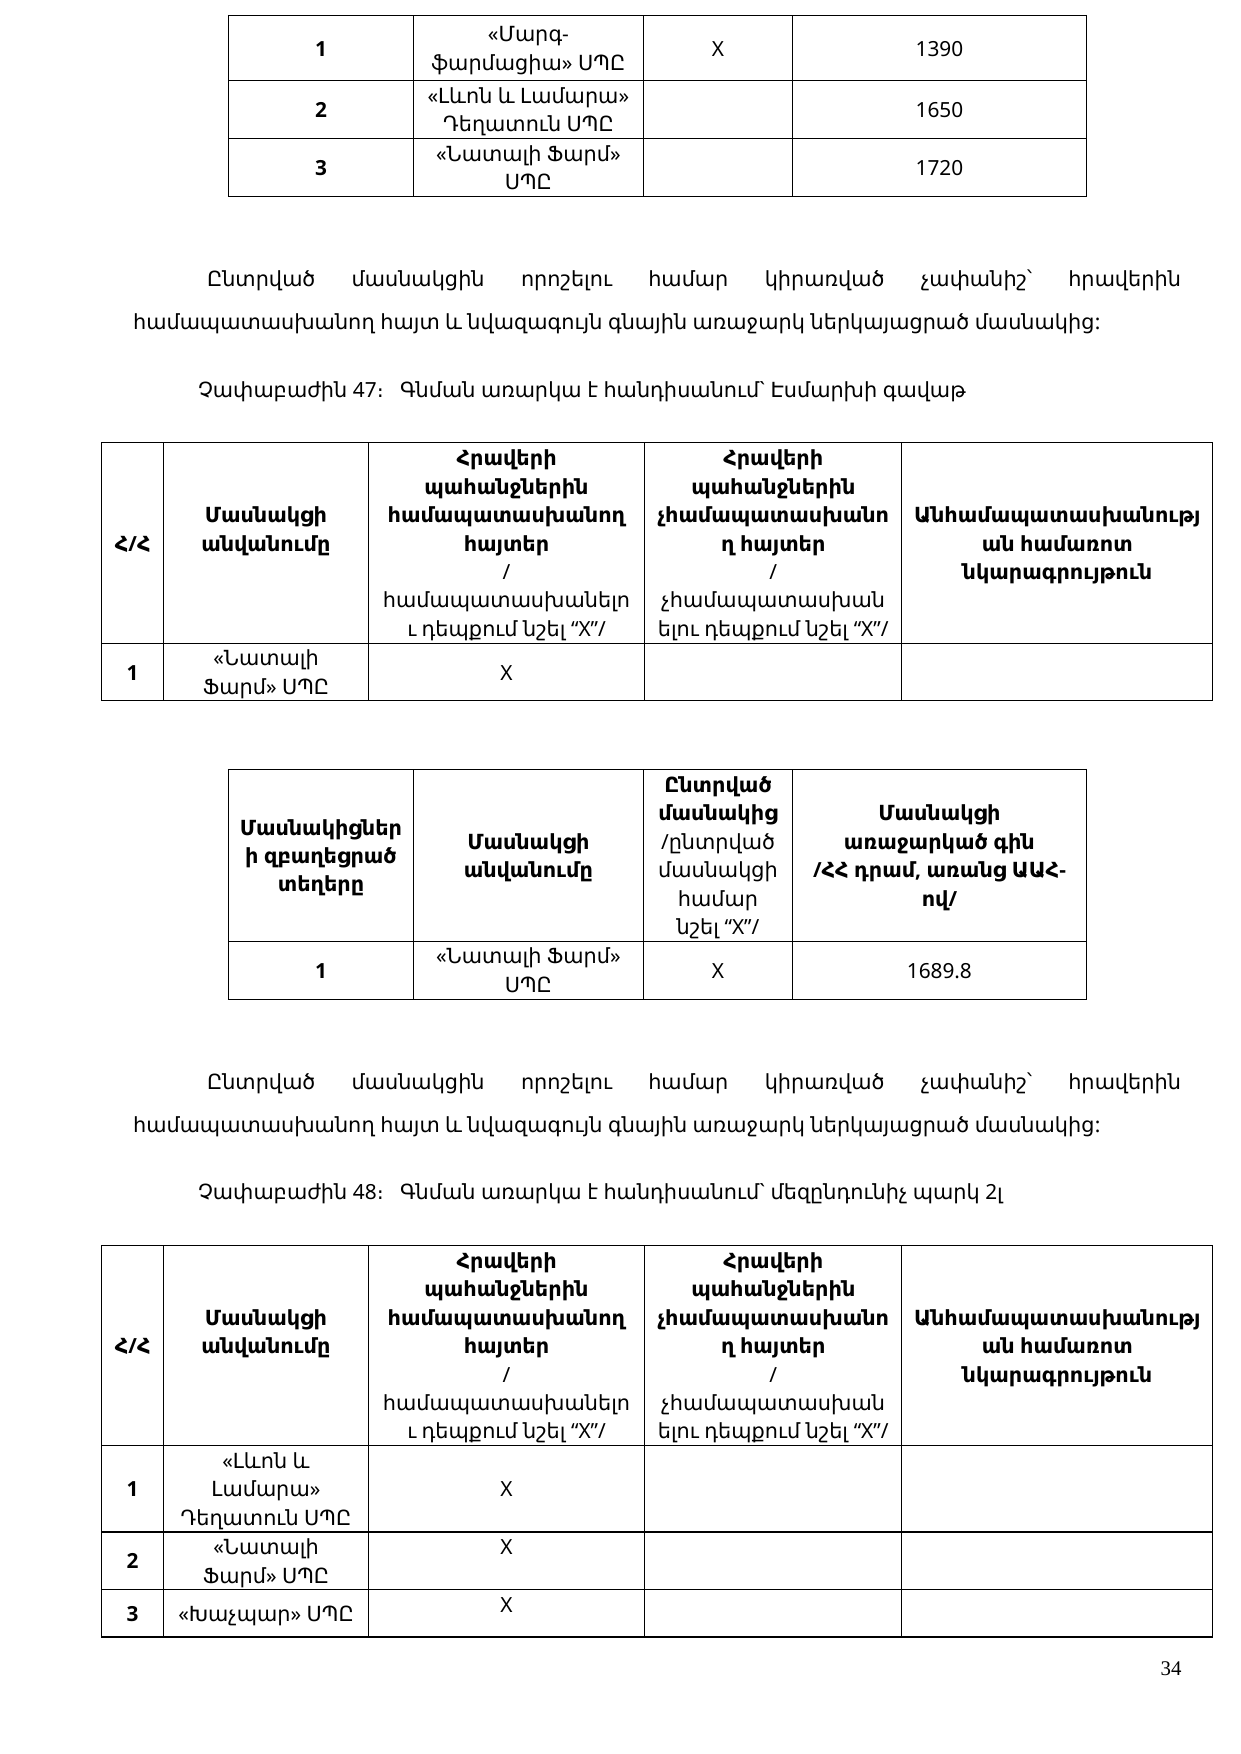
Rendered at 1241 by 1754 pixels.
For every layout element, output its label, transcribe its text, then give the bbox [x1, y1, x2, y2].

table_header Հ/Հ [102, 443, 163, 642]
table_header Անհամապատասխանության համառոտ նկարագրույթուն [902, 1246, 1212, 1445]
table_header Հրավերի պահանջներին չհամապատասխանող հայտեր /չհամապատասխանելու դեպքում նշել “X”/ [645, 443, 901, 642]
table_header Մասնակցի առաջարկած գին /ՀՀ դրամ, առանց ԱԱՀ-ով/ [793, 770, 1086, 941]
table_cell [645, 644, 901, 700]
table_header Մասնակիցների զբաղեցրած տեղերը [229, 770, 413, 941]
table_cell «Լևոն և Լամարա» Դեղատուն ՍՊԸ [414, 81, 643, 138]
table_header Մասնակցի անվանումը [414, 770, 643, 941]
table_header Հրավերի պահանջներին չհամապատասխանող հայտեր /չհամապատասխանելու դեպքում նշել “X”/ [645, 1246, 901, 1445]
table_cell 1 [102, 644, 163, 700]
table_cell 1 [102, 1446, 163, 1531]
table_cell [645, 1446, 901, 1531]
table_header Ընտրված մասնակից /ընտրված մասնակցի համար նշել “X”/ [644, 770, 792, 941]
table_cell 1 [229, 942, 413, 998]
table_cell «Մարգ-ֆարմացիա» ՍՊԸ [414, 16, 643, 80]
text Չափաբաժին 48։ Գնման առարկա է հանդիսանում` մեզընդունիչ պարկ 2լ [133, 1177, 1181, 1206]
table_cell [645, 1590, 901, 1636]
table_cell 1720 [793, 139, 1086, 196]
table_cell «Նատալի Ֆարմ» ՍՊԸ [414, 942, 643, 998]
table_cell 3 [102, 1590, 163, 1636]
table_cell 2 [102, 1533, 163, 1589]
table_cell X [369, 1590, 644, 1636]
text Ընտրված մասնակցին որոշելու համար կիրառված չափանիշ՝ հրավերին համապատասխանող հայտ և նվազագույն գնային առաջարկ ներկայացրած մասնակից: [133, 1067, 1181, 1138]
table_cell [644, 139, 792, 196]
table_cell X [369, 1446, 644, 1531]
table_cell [902, 644, 1212, 700]
table_cell 1689.8 [793, 942, 1086, 998]
table_cell [902, 1533, 1212, 1589]
table_cell [902, 1590, 1212, 1636]
text Ընտրված մասնակցին որոշելու համար կիրառված չափանիշ՝ հրավերին համապատասխանող հայտ և նվազագույն գնային առաջարկ ներկայացրած մասնակից: [133, 264, 1181, 336]
table_cell «Նատալի Ֆարմ» ՍՊԸ [164, 1533, 368, 1589]
table_cell 2 [229, 81, 413, 138]
table_header Մասնակցի անվանումը [164, 1246, 368, 1445]
table_header Հ/Հ [102, 1246, 163, 1445]
table_cell [645, 1533, 901, 1589]
table_cell X [369, 644, 644, 700]
table_cell 1390 [793, 16, 1086, 80]
table_cell «Լևոն և Լամարա» Դեղատուն ՍՊԸ [164, 1446, 368, 1531]
table_cell X [644, 942, 792, 998]
table_header Հրավերի պահանջներին համապատասխանող հայտեր /համապատասխանելու դեպքում նշել “X”/ [369, 1246, 644, 1445]
table_cell X [369, 1533, 644, 1589]
table_cell 1650 [793, 81, 1086, 138]
table_header Մասնակցի անվանումը [164, 443, 368, 642]
table_cell 3 [229, 139, 413, 196]
table_cell «Խաչպար» ՍՊԸ [164, 1590, 368, 1636]
table_header Անհամապատասխանության համառոտ նկարագրույթուն [902, 443, 1212, 642]
table_cell X [644, 16, 792, 80]
table_cell [902, 1446, 1212, 1531]
table_cell «Նատալի Ֆարմ» ՍՊԸ [414, 139, 643, 196]
table_cell [644, 81, 792, 138]
table_cell «Նատալի Ֆարմ» ՍՊԸ [164, 644, 368, 700]
table_cell 1 [229, 16, 413, 80]
table_header Հրավերի պահանջներին համապատասխանող հայտեր /համապատասխանելու դեպքում նշել “X”/ [369, 443, 644, 642]
text Չափաբաժին 47։ Գնման առարկա է հանդիսանում` Էսմարխի գավաթ [133, 375, 1181, 403]
